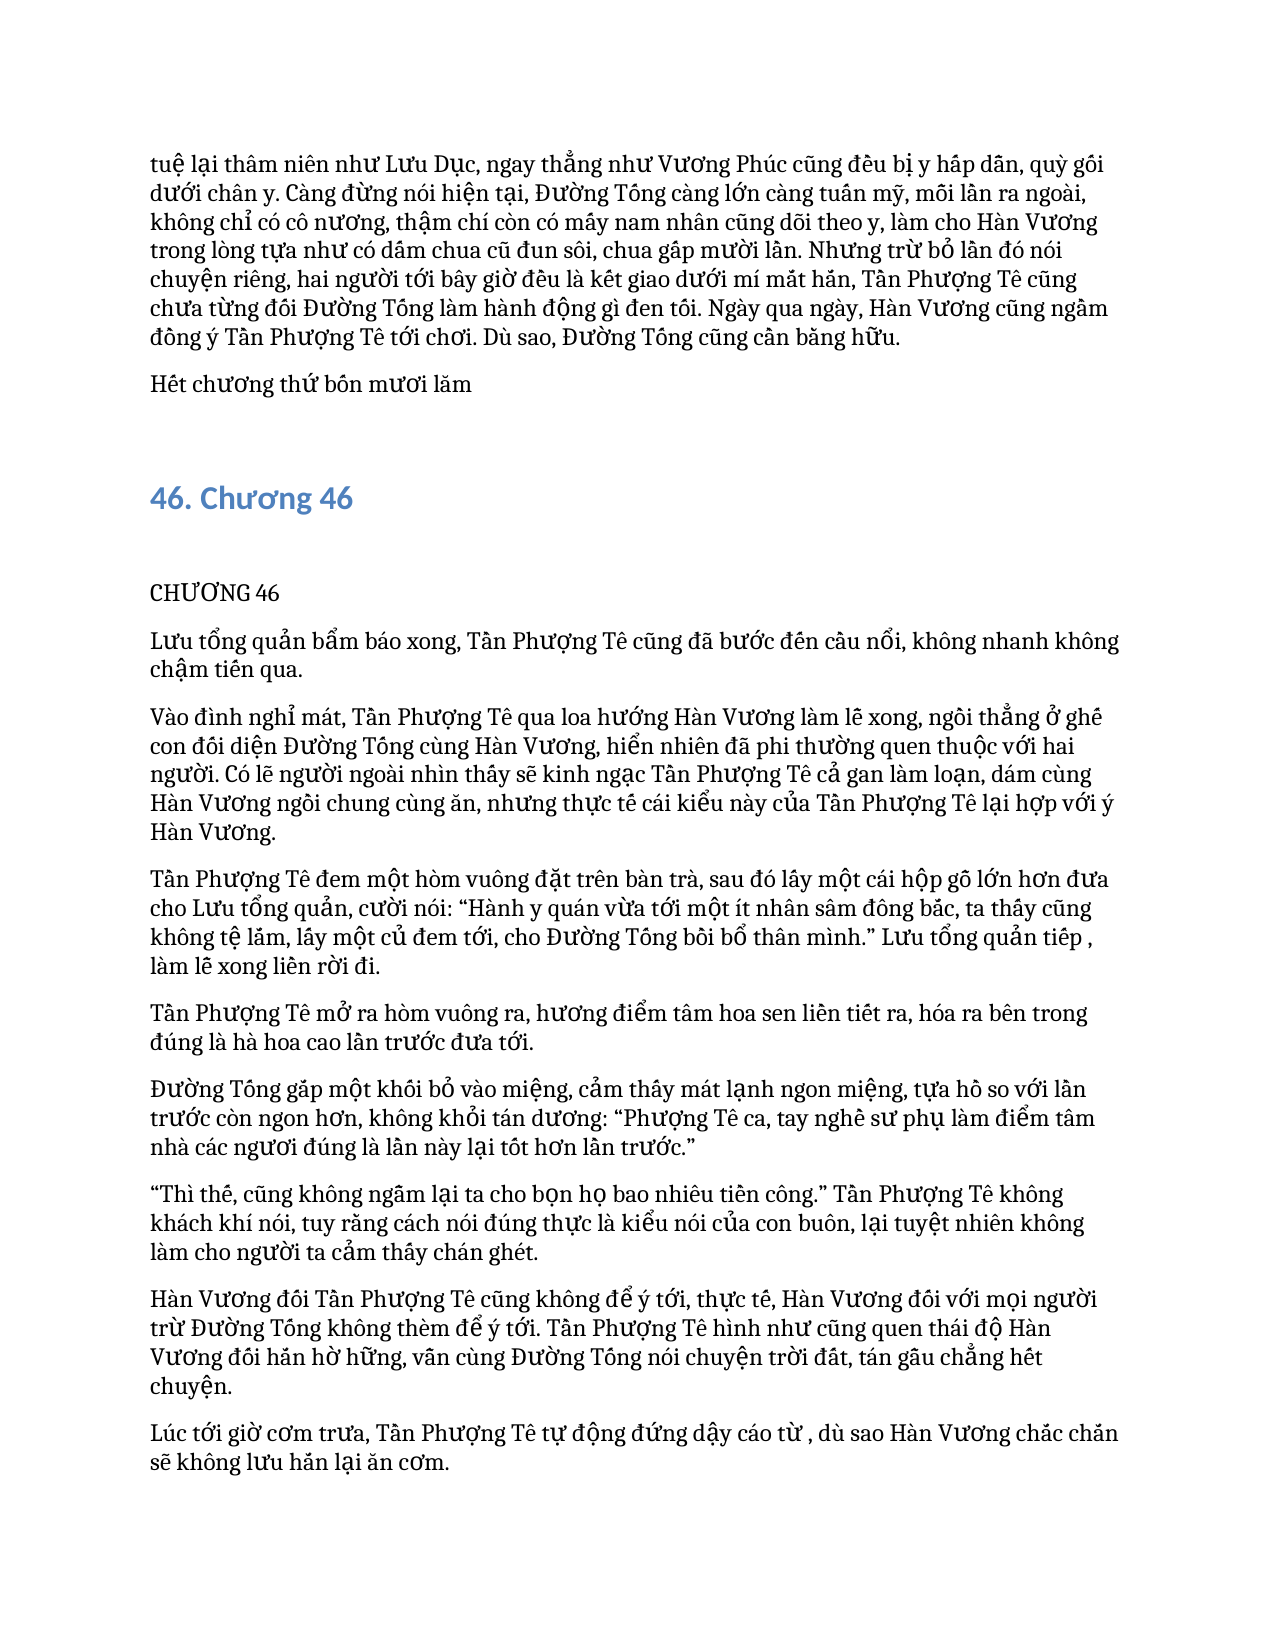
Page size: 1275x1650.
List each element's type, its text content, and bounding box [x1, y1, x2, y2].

subtitle 46. Chương 46 [150, 477, 1125, 518]
text Vào đình nghỉ mát, Tần Phượng Tê qua loa hướng Hàn Vương làm lễ xong, ngồi thẳng ở ghế con đối diện Đường Tống cùng Hàn Vương, hiển nhiên đã phi thường quen thuộc với hai người. Có lẽ người ngoài nhìn thấy sẽ kinh ngạc Tần Phượng Tê cả gan làm loạn, dám cùng Hàn Vương ngồi chung cùng ăn, nhưng thực tế cái kiểu này của Tần Phượng Tê lại hợp với ý Hàn Vương. [150, 703, 1125, 847]
text Lưu tổng quản bẩm báo xong, Tần Phượng Tê cũng đã bước đến cầu nổi, không nhanh không chậm tiến qua. [150, 627, 1125, 684]
text Hết chương thứ bốn mươi lăm [150, 370, 1125, 456]
text “Thì thế, cũng không ngẫm lại ta cho bọn họ bao nhiêu tiền công.” Tần Phượng Tê không khách khí nói, tuy rằng cách nói đúng thực là kiểu nói của con buôn, lại tuyệt nhiên không làm cho người ta cảm thấy chán ghét. [150, 1180, 1125, 1267]
text Tần Phượng Tê mở ra hòm vuông ra, hương điểm tâm hoa sen liền tiết ra, hóa ra bên trong đúng là hà hoa cao lần trước đưa tới. [150, 999, 1125, 1057]
text Đường Tống gắp một khối bỏ vào miệng, cảm thấy mát lạnh ngon miệng, tựa hồ so với lần trước còn ngon hơn, không khỏi tán dương: “Phượng Tê ca, tay nghề sư phụ làm điểm tâm nhà các ngươi đúng là lần này lại tốt hơn lần trước.” [150, 1075, 1125, 1162]
text CHƯƠNG 46 [150, 522, 1125, 608]
text Lúc tới giờ cơm trưa, Tần Phượng Tê tự động đứng dậy cáo từ , dù sao Hàn Vương chắc chắn sẽ không lưu hắn lại ăn cơm. [150, 1419, 1125, 1477]
text Tần Phượng Tê đem một hòm vuông đặt trên bàn trà, sau đó lấy một cái hộp gỗ lớn hơn đưa cho Lưu tổng quản, cười nói: “Hành y quán vừa tới một ít nhân sâm đông bắc, ta thấy cũng không tệ lắm, lấy một củ đem tới, cho Đường Tống bồi bổ thân mình.” Lưu tổng quản tiếp , làm lễ xong liền rời đi. [150, 865, 1125, 980]
text Hàn Vương đối Tần Phượng Tê cũng không để ý tới, thực tế, Hàn Vương đối với mọi người trừ Đường Tống không thèm để ý tới. Tần Phượng Tê hình như cũng quen thái độ Hàn Vương đối hắn hờ hững, vẫn cùng Đường Tống nói chuyện trời đất, tán gẫu chẳng hết chuyện. [150, 1285, 1125, 1400]
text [150, 150, 1125, 351]
